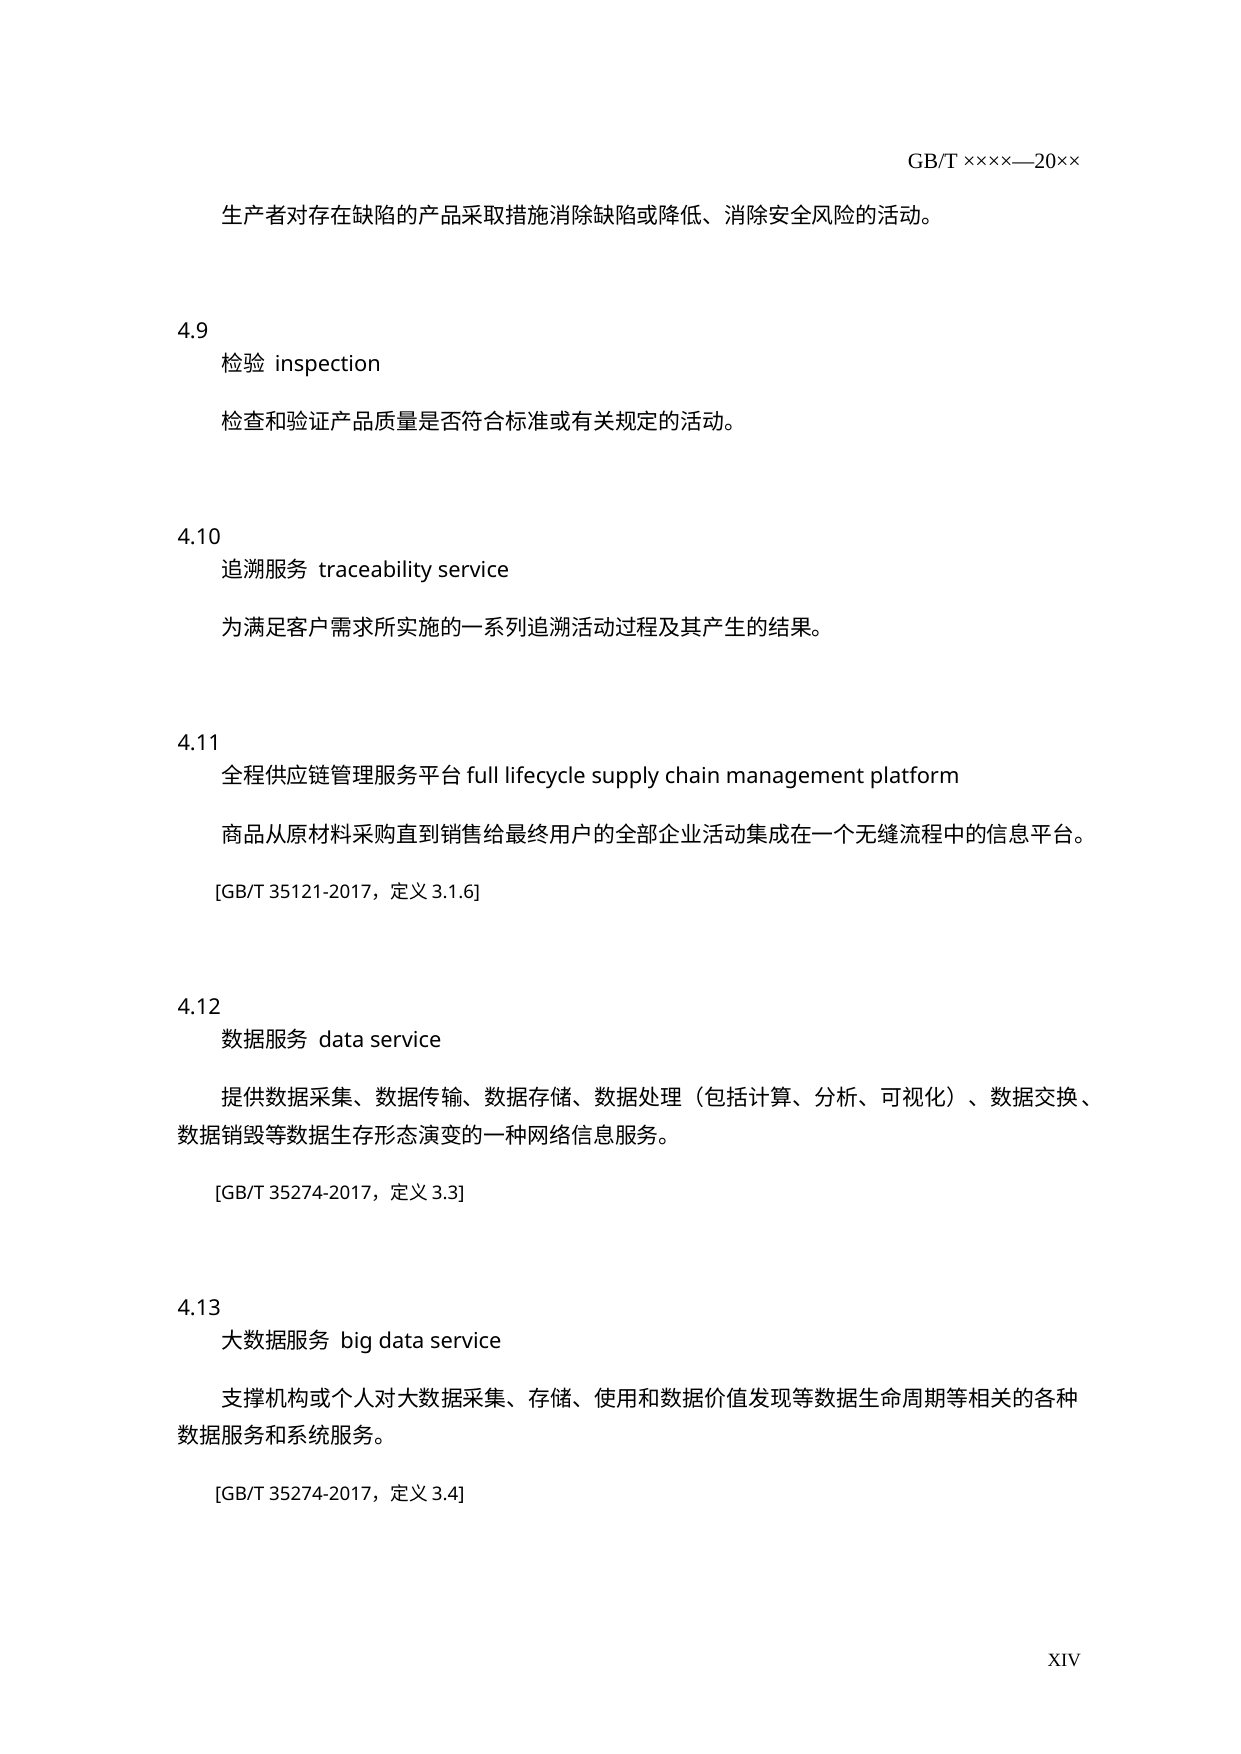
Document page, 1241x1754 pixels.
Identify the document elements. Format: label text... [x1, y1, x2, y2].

text 追溯服务 traceability service [177, 552, 1081, 584]
text 全程供应链管理服务平台 full lifecycle supply chain management platform [177, 758, 1081, 791]
text 生产者对存在缺陷的产品采取措施消除缺陷或降低、消除安全风险的活动。 [177, 197, 1081, 230]
text [GB/T 35121-2017，定义3.1.6] [177, 874, 1081, 907]
text 检查和验证产品质量是否符合标准或有关规定的活动。 [177, 404, 1081, 436]
text 为满足客户需求所实施的一系列追溯活动过程及其产生的结果。 [177, 610, 1081, 642]
text 检验 inspection [177, 346, 1081, 378]
text 大数据服务 big data service [177, 1323, 1081, 1355]
text 提供数据采集、数据传输、数据存储、数据处理（包括计算、分析、可视化）、数据交换、数据销毁等数据生存形态演变的一种网络信息服务。 [177, 1080, 1081, 1150]
text 数据服务 data service [177, 1022, 1081, 1054]
text [GB/T 35274-2017，定义3.3] [177, 1175, 1081, 1208]
text [GB/T 35274-2017，定义3.4] [177, 1476, 1081, 1546]
text 支撑机构或个人对大数据采集、存储、使用和数据价值发现等数据生命周期等相关的各种数据服务和系统服务。 [177, 1381, 1081, 1451]
text 商品从原材料采购直到销售给最终用户的全部企业活动集成在一个无缝流程中的信息平台。 [177, 816, 1081, 849]
